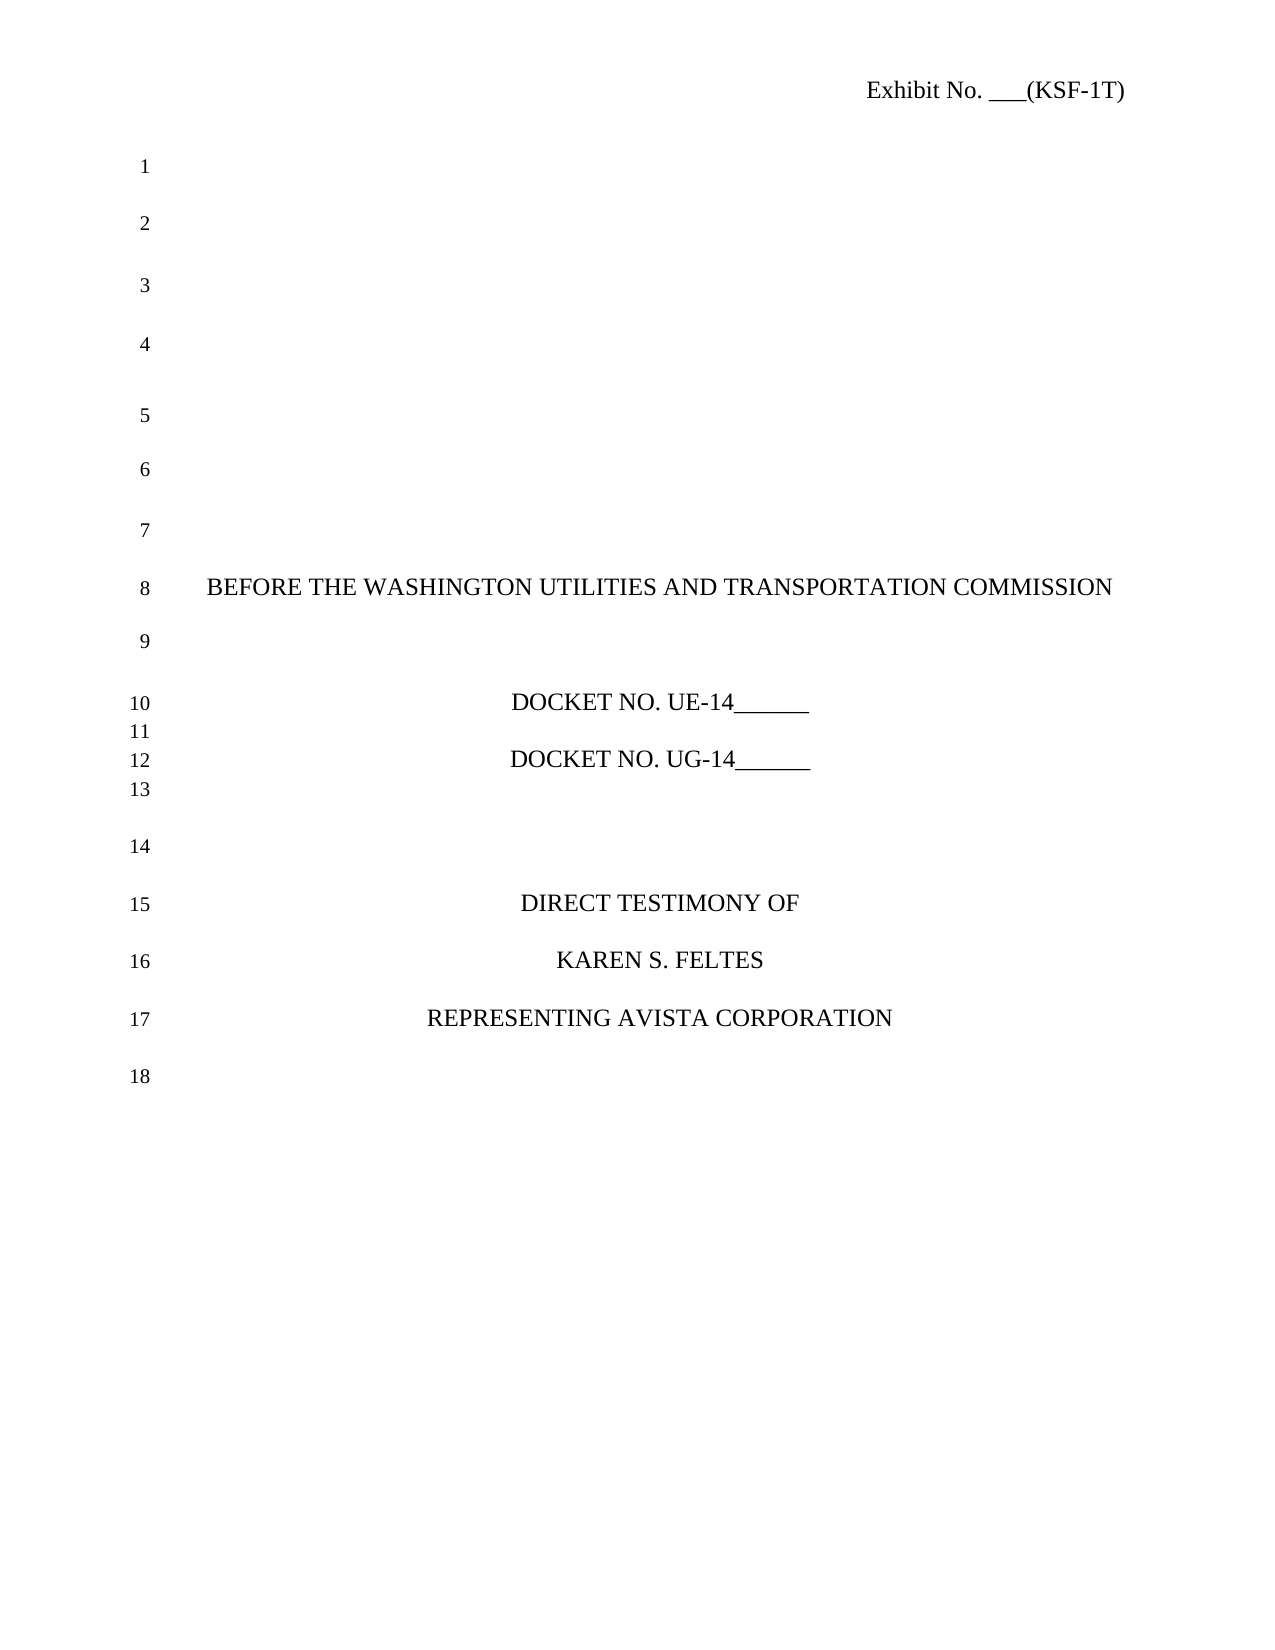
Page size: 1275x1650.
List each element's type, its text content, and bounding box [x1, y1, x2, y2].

text DIRECT TESTIMONY OF [195, 888, 1125, 917]
text REPRESENTING AVISTA CORPORATION [195, 1003, 1125, 1032]
text DOCKET NO. UG-14______ [195, 744, 1125, 773]
text BEFORE THE UTILITIES AND TRANSPORTATION COMMISSION [195, 572, 1125, 600]
text DOCKET NO. UE-14______ [195, 687, 1125, 715]
text KAREN S. FELTES [195, 945, 1125, 974]
